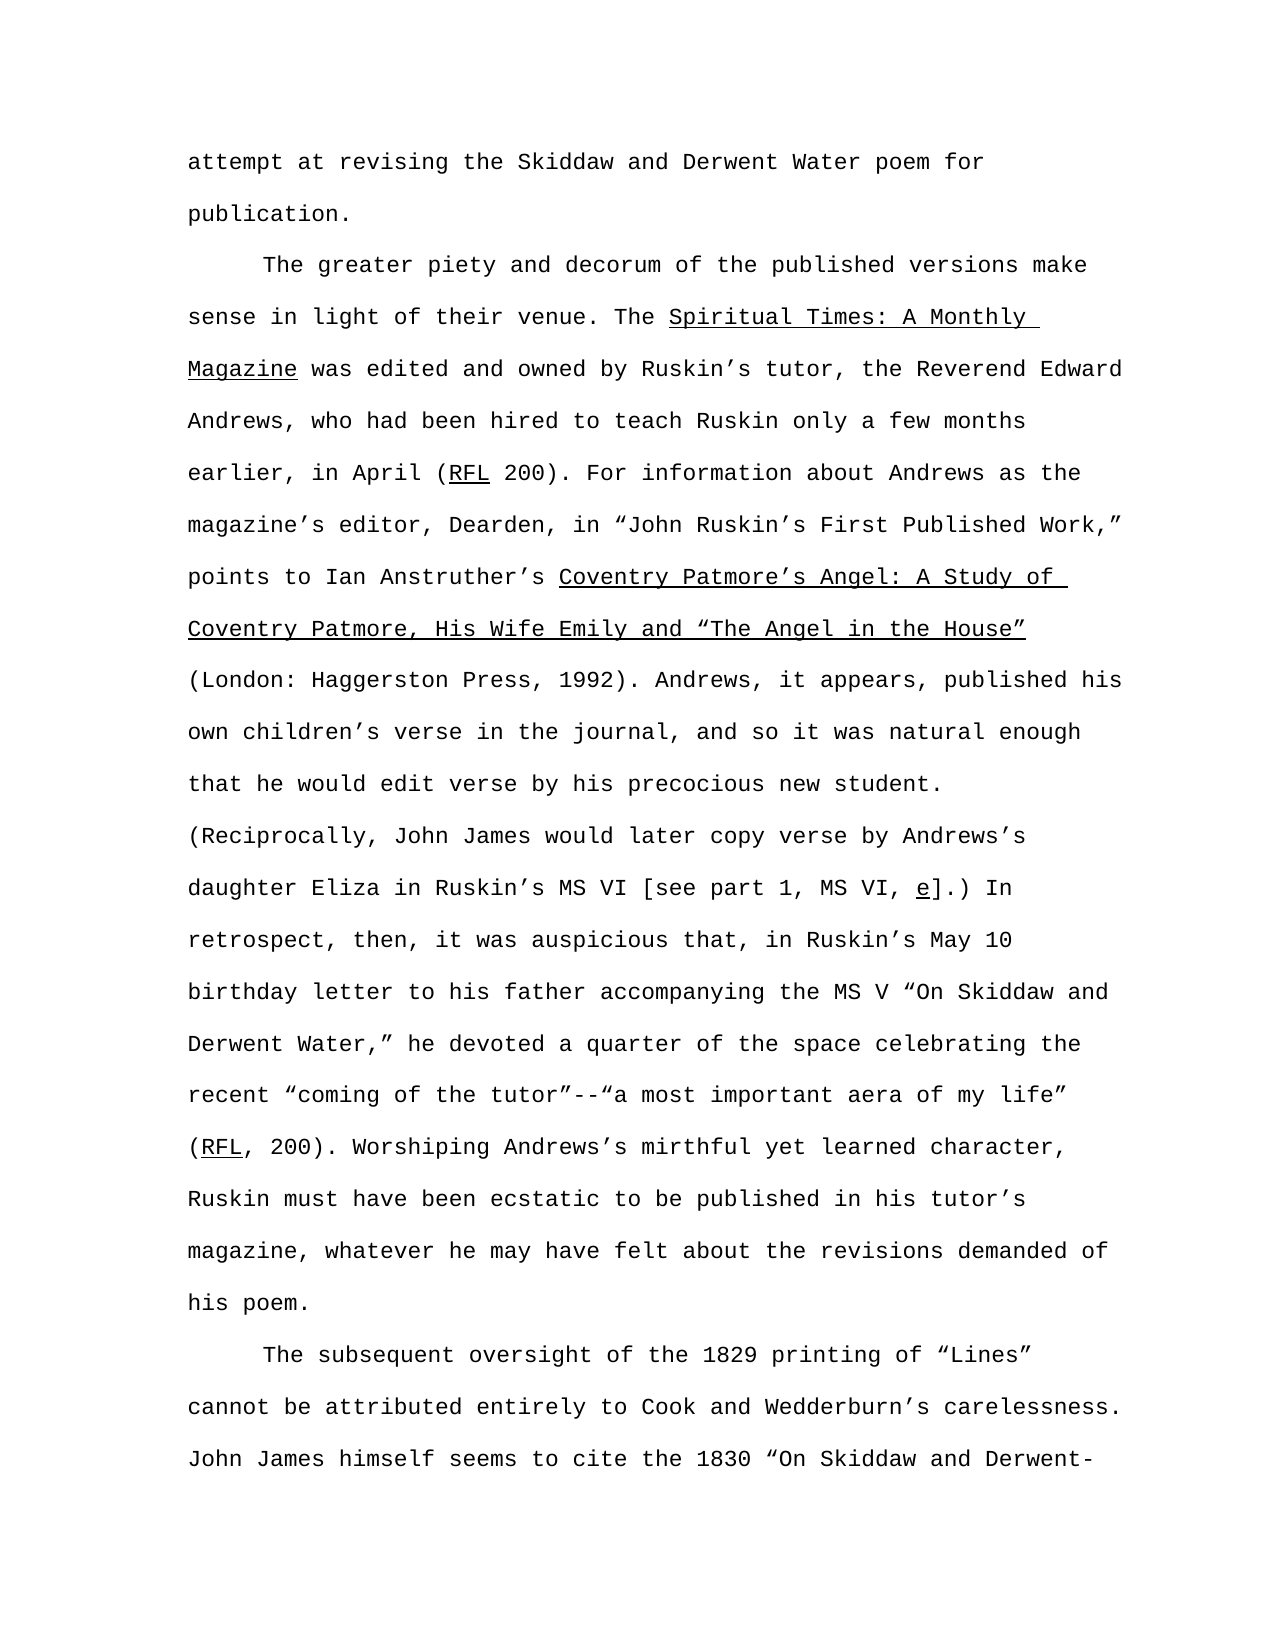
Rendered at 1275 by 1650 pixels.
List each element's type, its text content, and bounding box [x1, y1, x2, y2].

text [187, 150, 1125, 228]
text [187, 1343, 1125, 1473]
text The greater piety and decorum of the published versions make sense in light of their venue. The Spiritual Times: A Monthly Magazine was edited and owned by Ruskin’s tutor, the Reverend Edward Andrews, who had been hired to teach Ruskin only a few months earlier, in April (RFL 200). For information about Andrews as the magazine’s editor, Dearden, in “John Ruskin’s First Published Work,” points to Ian Anstruther’s Coventry Patmore’s Angel: A Study of Coventry Patmore, His Wife Emily and “The Angel in the House” (London: Haggerston Press, 1992). Andrews, it appears, published his own children’s verse in the journal, and so it was natural enough that he would edit verse by his precocious new student. (Reciprocally, John James would later copy verse by Andrews’s daughter Eliza in Ruskin’s MS VI [see part 1, MS VI, e].) In retrospect, then, it was auspicious that, in Ruskin’s May 10 birthday letter to his father accompanying the MS V “On Skiddaw and Derwent Water,” he devoted a quarter of the space celebrating the recent “coming of the tutor”--“a most important aera of my life” (RFL, 200). Worshiping Andrews’s mirthful yet learned character, Ruskin must have been ecstatic to be published in his tutor’s magazine, whatever he may have felt about the revisions demanded of his poem. [187, 254, 1125, 1317]
